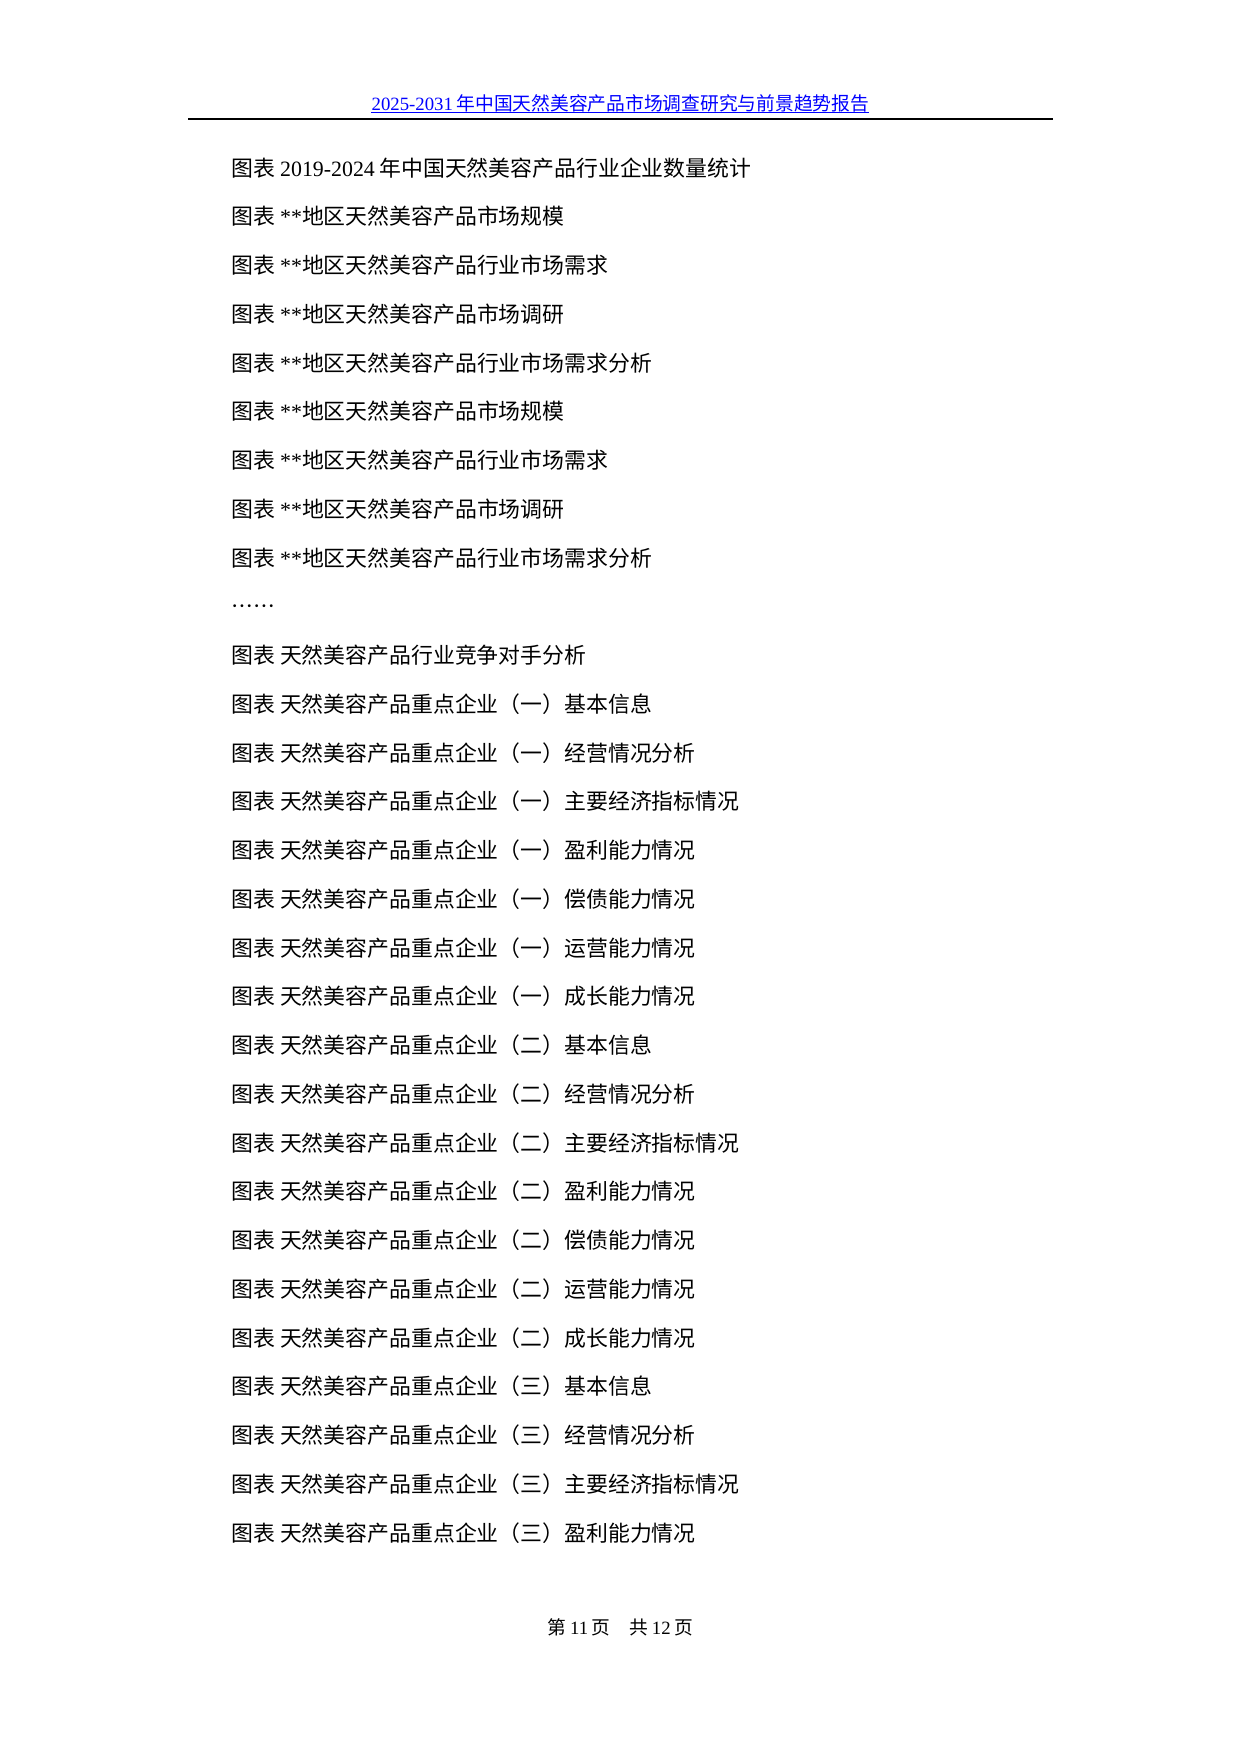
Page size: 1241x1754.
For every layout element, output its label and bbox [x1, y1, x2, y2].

text [187, 150, 1053, 1548]
